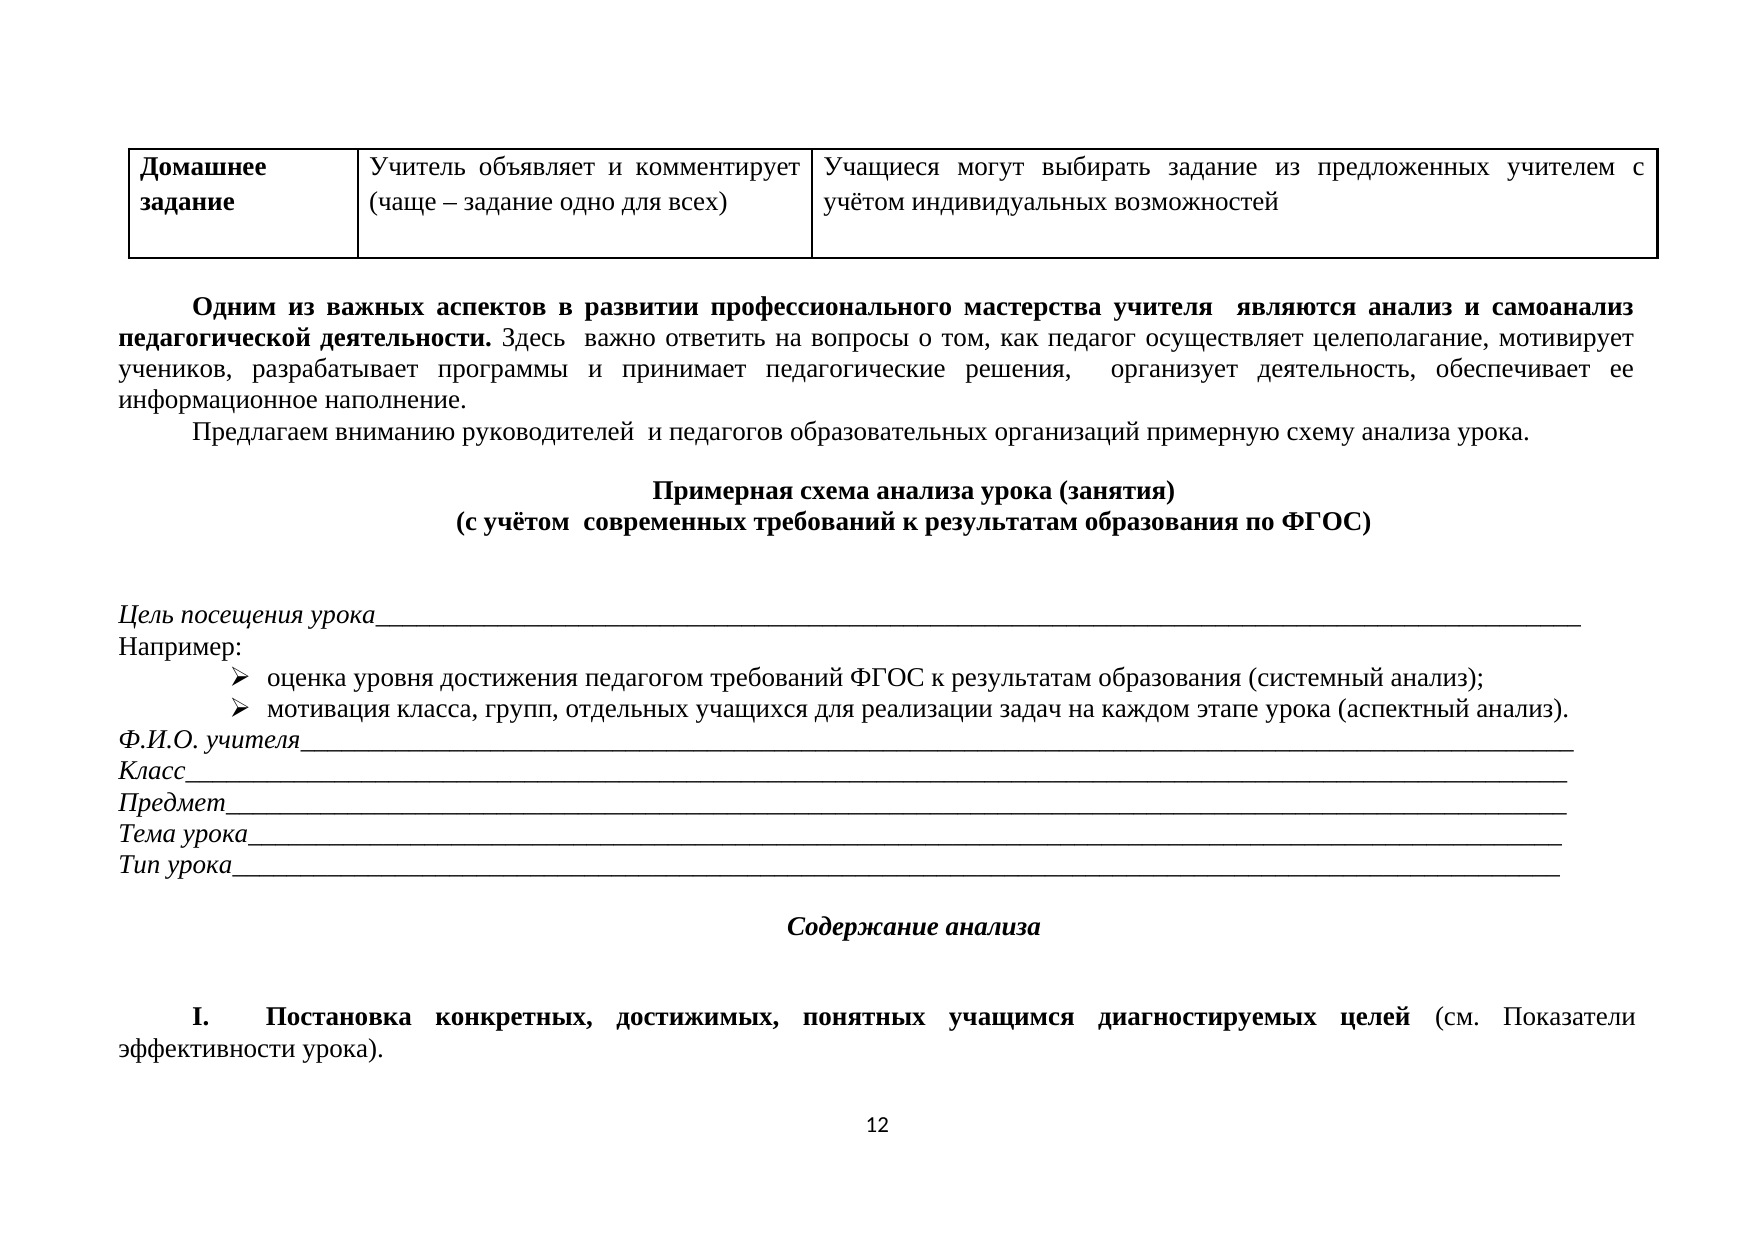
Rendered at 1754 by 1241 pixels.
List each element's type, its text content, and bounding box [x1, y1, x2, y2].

text Примерная схема анализа урока (занятия) [118, 474, 1636, 505]
text I. Постановка конкретных, достижимых, понятных учащимся диагностируемых целей (см. Показатели эффективности урока). [118, 1001, 1636, 1063]
text Одним из важных аспектов в развитии профессионального мастерства учителя являются анализ и самоанализ педагогической деятельности. Здесь важно ответить на вопросы о том, как педагог осуществляет целеполагание, мотивирует учеников, разрабатывает программы и принимает педагогические решения, организует деятельность, обеспечивает ее информационное наполнение. [118, 290, 1636, 415]
table_cell Учитель объявляет и комментирует (чаще – задание одно для всех) [359, 150, 811, 257]
text Класс______________________________________________________________________________________________________ [118, 754, 1636, 786]
text Тема урока_________________________________________________________________________________________________ [118, 817, 1636, 848]
text Цель посещения урока_________________________________________________________________________________________ [118, 598, 1636, 630]
text Тип урока__________________________________________________________________________________________________ [118, 848, 1636, 879]
text (с учётом современных требований к результатам образования по ФГОС) [118, 505, 1636, 536]
text Например: [118, 630, 1636, 661]
text Предмет___________________________________________________________________________________________________ [118, 786, 1636, 817]
text Ф.И.О. учителя______________________________________________________________________________________________ [118, 723, 1636, 754]
list оценка уровня достижения педагогом требований ФГОС к результатам образования (системный анализ); [229, 661, 1636, 692]
text Содержание анализа [118, 910, 1636, 941]
list мотивация класса, групп, отдельных учащихся для реализации задач на каждом этапе урока (аспектный анализ). [229, 692, 1636, 723]
text Предлагаем вниманию руководителей и педагогов образовательных организаций примерную схему анализа урока. [118, 415, 1636, 446]
table_cell Учащиеся могут выбирать задание из предложенных учителем с учётом индивидуальных возможностей [813, 150, 1656, 257]
table_cell Домашнее задание [130, 150, 357, 257]
